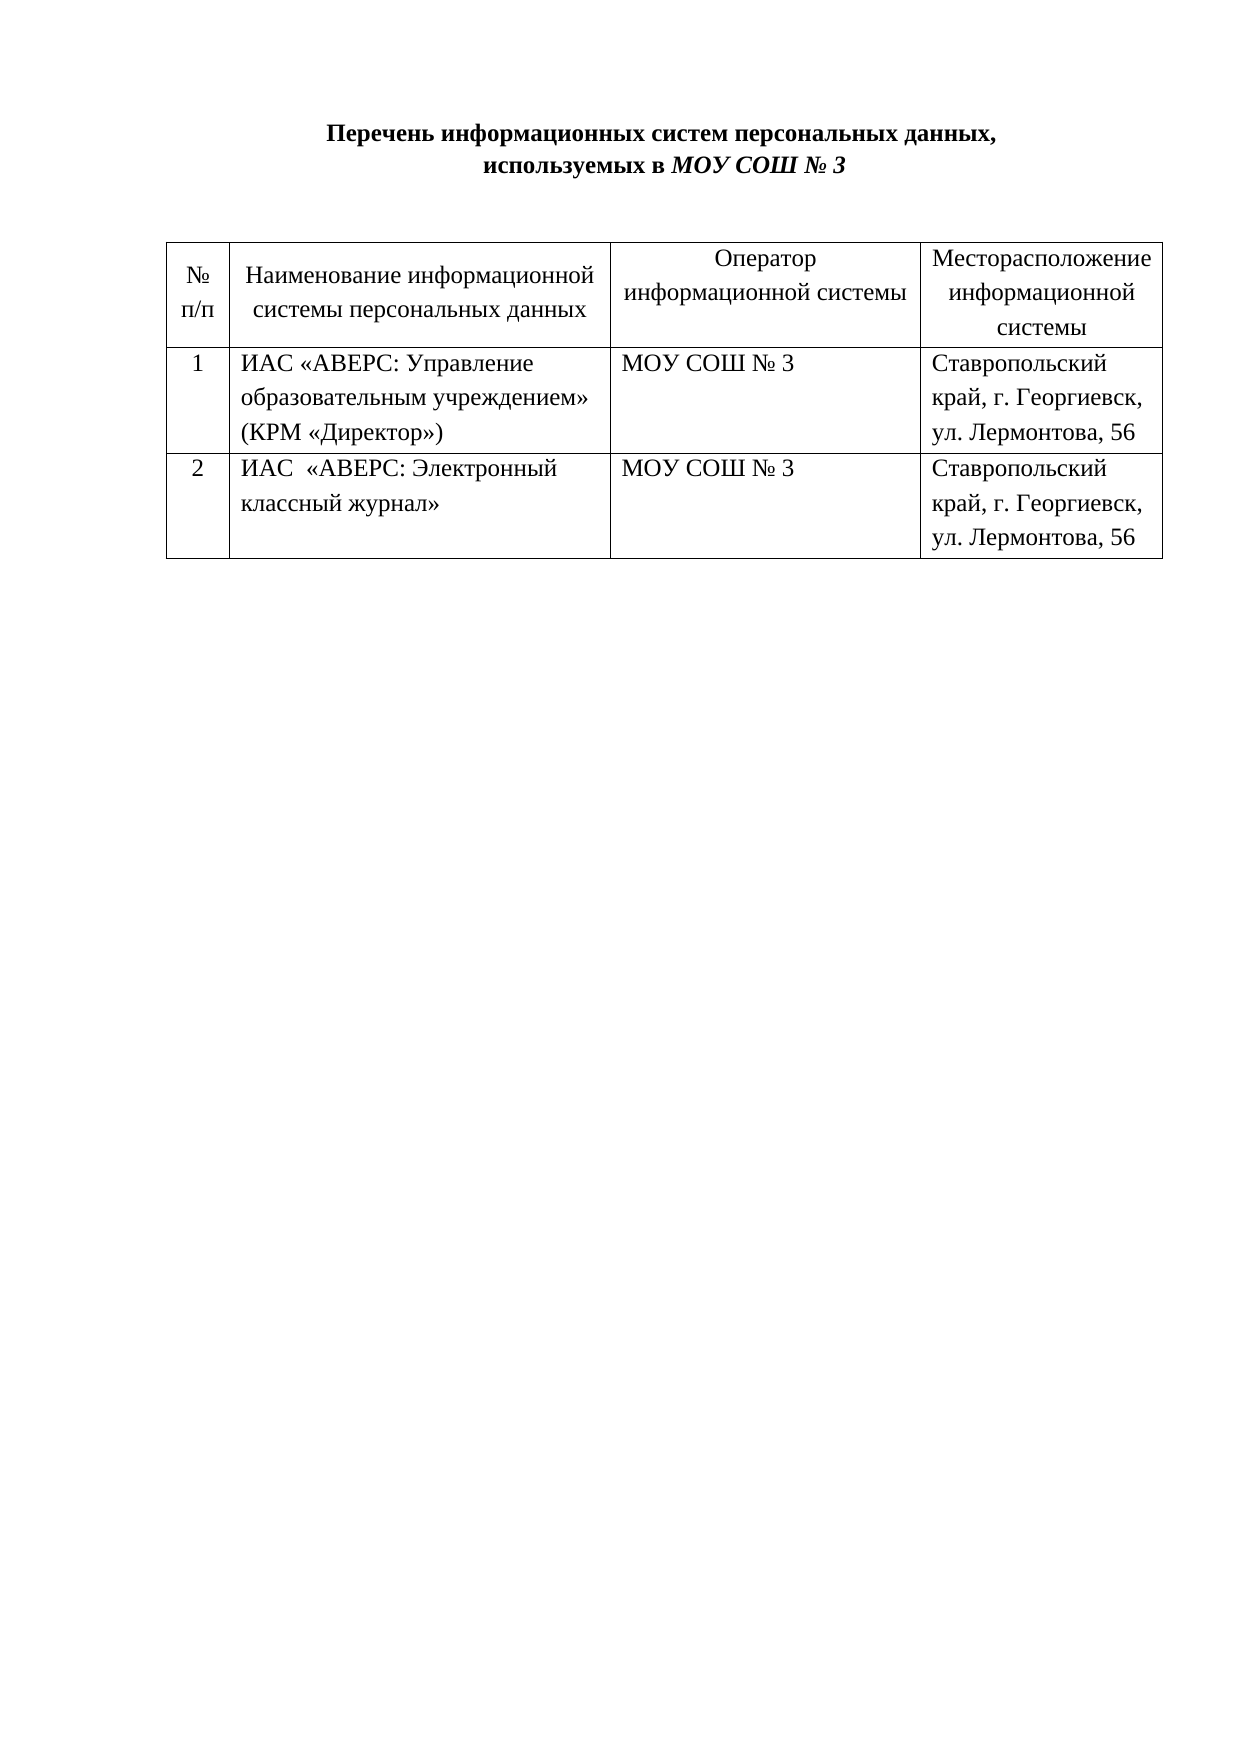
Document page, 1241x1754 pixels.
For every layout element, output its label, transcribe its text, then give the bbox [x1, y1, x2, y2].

table_cell 2 [167, 454, 229, 558]
table_cell МОУ СОШ № 3 [611, 454, 920, 558]
table_header Оператор информационной системы [611, 243, 920, 347]
table_cell Ставропольский край, г. Георгиевск, ул. Лермонтова, 56 [921, 348, 1162, 452]
table_cell ИАС «АВЕРС: Управление образовательным учреждением» (КРМ «Директор») [230, 348, 610, 452]
table_header Наименование информационной системы персональных данных [230, 243, 610, 347]
table_cell 1 [167, 348, 229, 452]
table_cell МОУ СОШ № 3 [611, 348, 920, 452]
table_header № п/п [167, 243, 229, 347]
table_cell ИАС «АВЕРС: Электронный классный журнал» [230, 454, 610, 558]
text Перечень информационных систем персональных данных, используемых в МОУ СОШ № 3 [177, 118, 1152, 178]
table_header Месторасположение информационной системы [921, 243, 1162, 347]
table_cell Ставропольский край, г. Георгиевск, ул. Лермонтова, 56 [921, 454, 1162, 558]
